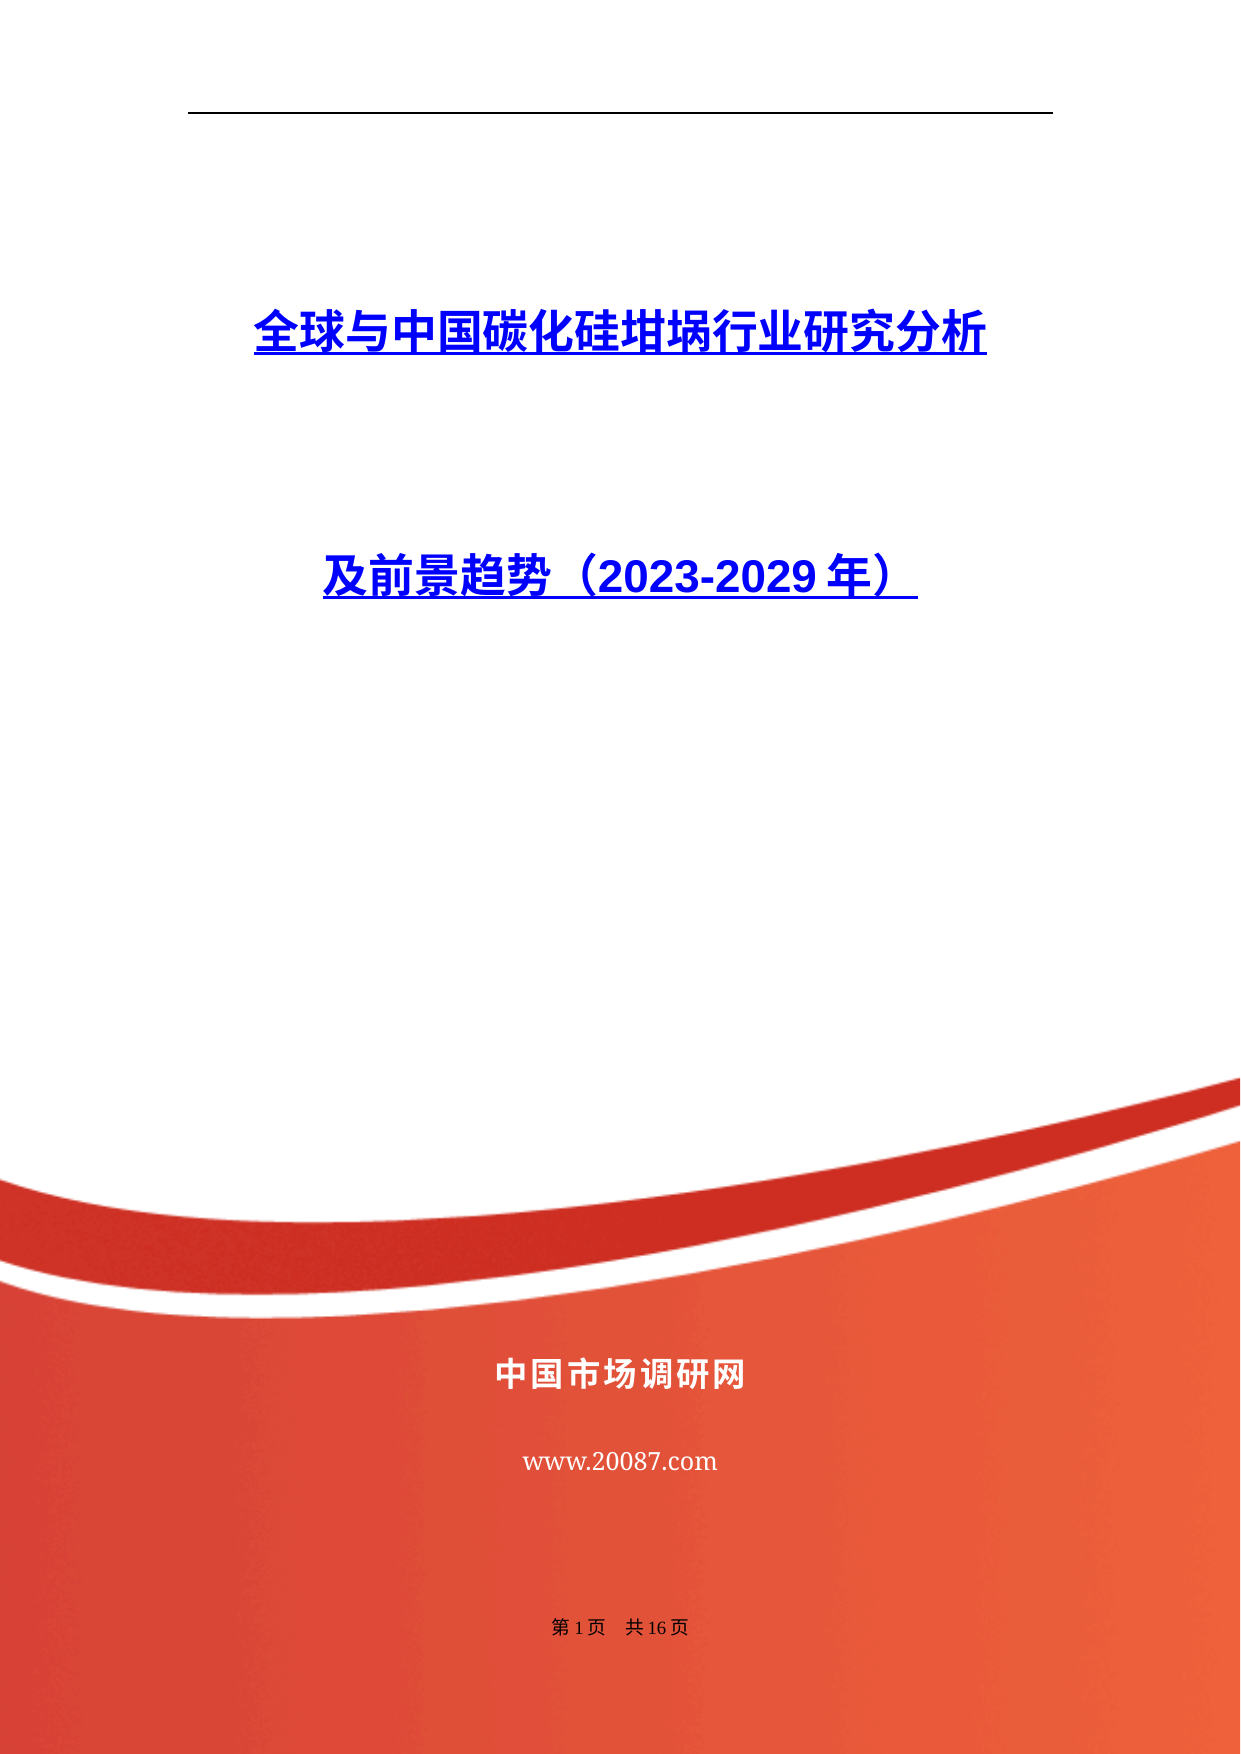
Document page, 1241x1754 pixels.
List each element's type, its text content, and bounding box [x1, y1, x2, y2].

subtitle 中国市场调研网 [187, 1339, 1053, 1404]
picture [0, 1006, 1241, 1754]
text www.20087.com [187, 1428, 1053, 1493]
table_header 全球与中国碳化硅坩埚行业研究分析及前景趋势（2023-2029年） [188, 207, 1053, 773]
